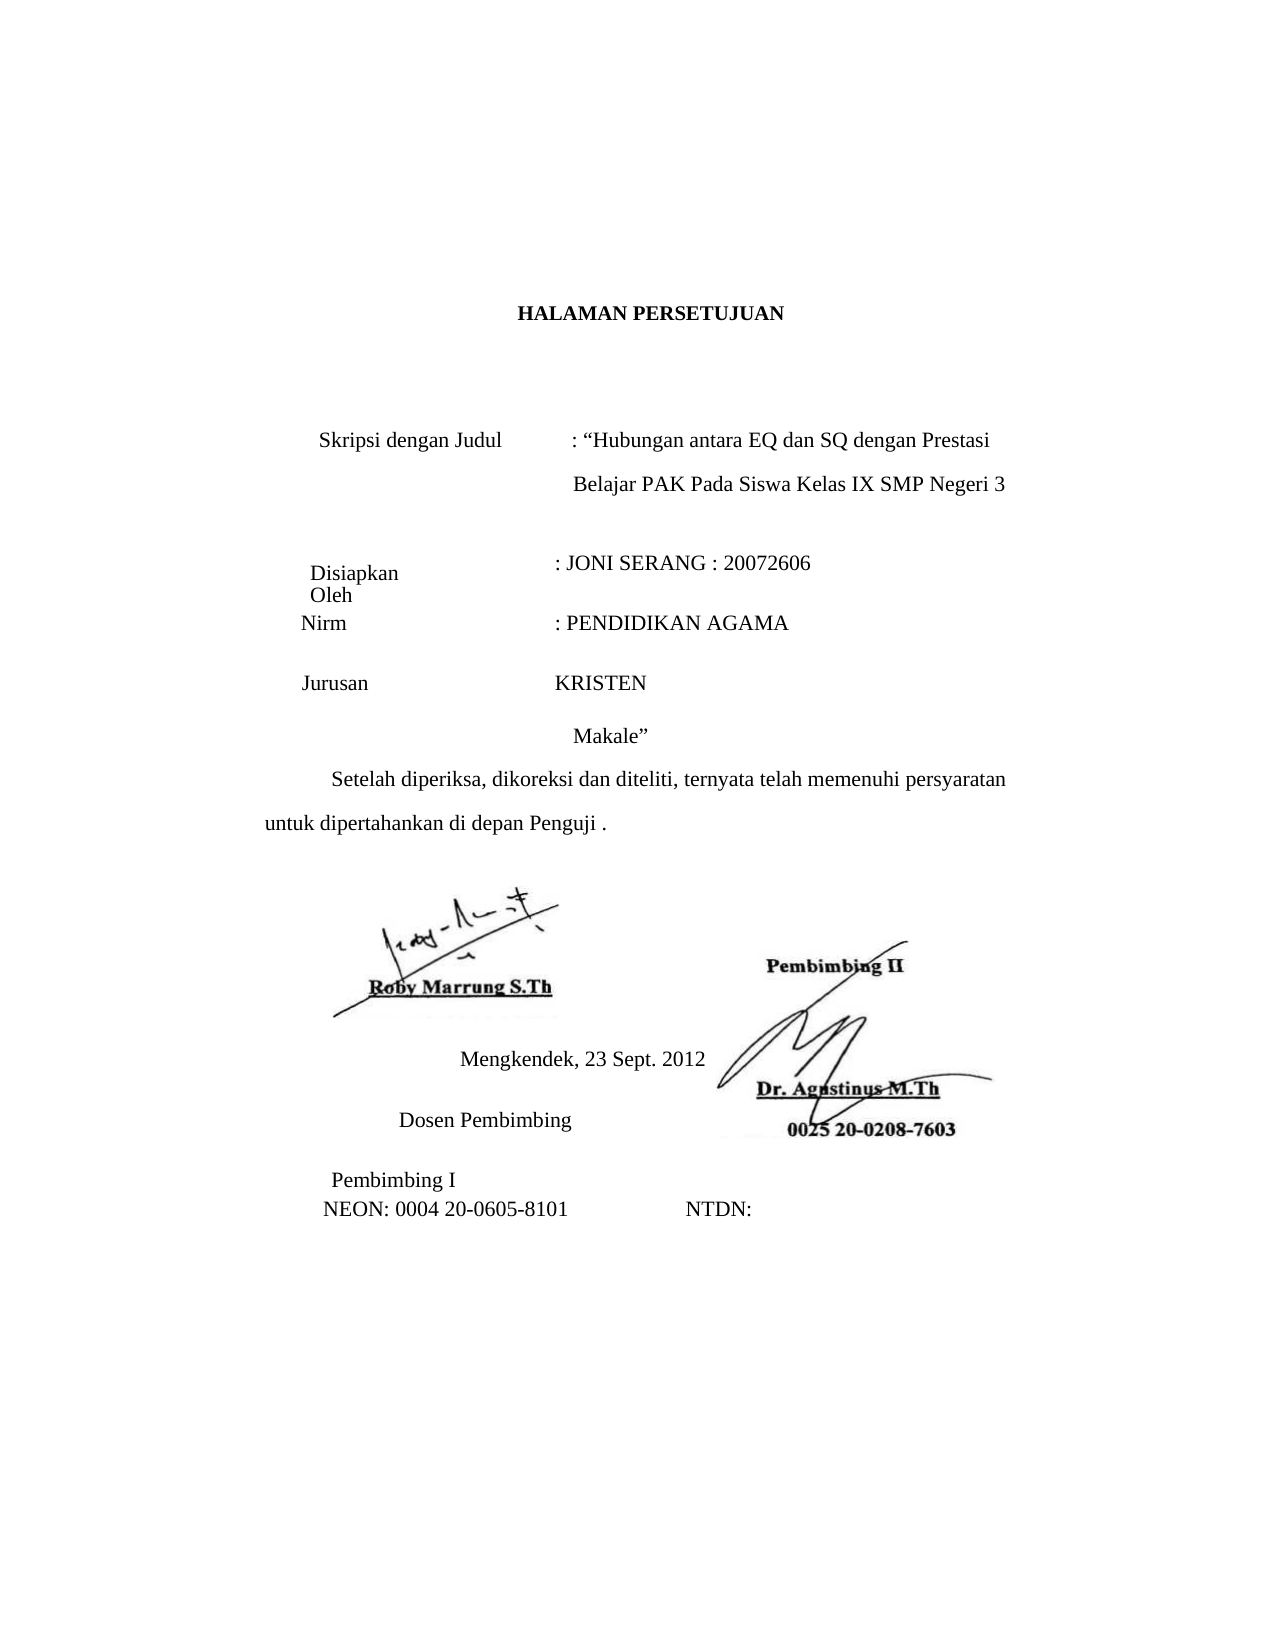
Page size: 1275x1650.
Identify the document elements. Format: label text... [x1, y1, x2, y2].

text NEON: 0004 20-0605-8101 NTDN: [323, 1199, 1038, 1221]
text Skripsi dengan Judul : “Hubungan antara EQ dan SQ dengan Prestasi [319, 413, 1038, 457]
text Dosen Pembimbing [264, 1079, 1034, 1139]
text Setelah diperiksa, dikoreksi dan diteliti, ternyata telah memenuhi persyaratan untuk dipertahankan di depan Penguji . [264, 752, 1038, 839]
text Belajar PAK Pada Siswa Kelas IX SMP Negeri 3 Makale” [573, 457, 1038, 752]
text Mengkendek, 23 Sept. 2012 [264, 839, 1038, 1079]
text Pembimbing I [264, 1139, 1038, 1199]
